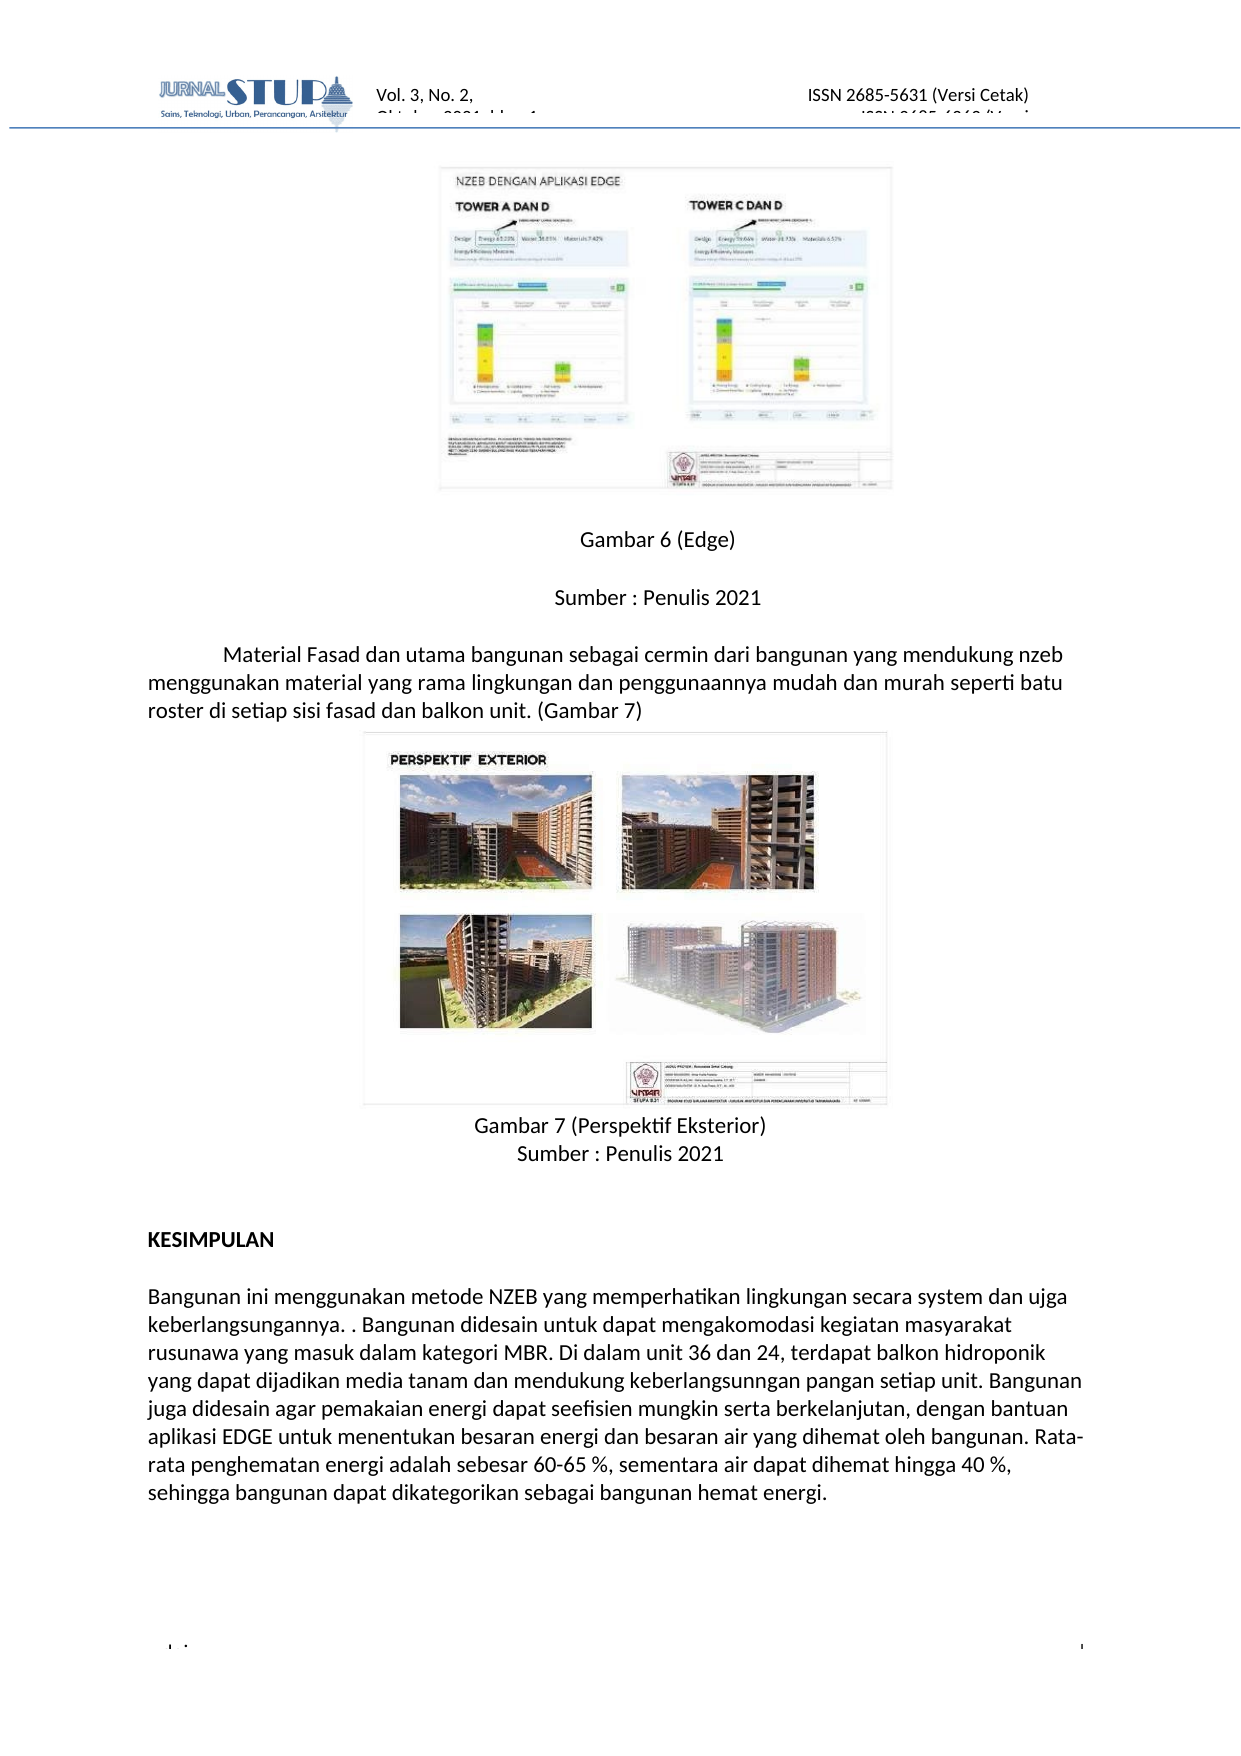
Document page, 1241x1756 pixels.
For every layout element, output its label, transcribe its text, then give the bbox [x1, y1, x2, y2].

picture [158, 129, 353, 133]
text Gambar 7 (Perspektif Eksterior) Sumber : Penulis 2021 [474, 1109, 767, 1167]
text Bangunan ini menggunakan metode NZEB yang memperhatikan lingkungan secara system dan ujga keberlangsungannya. . Bangunan didesain untuk dapat mengakomodasi kegiatan masyarakat rusunawa yang masuk dalam kategori MBR. Di dalam unit 36 dan 24, terdapat balkon hidroponik yang dapat dijadikan media tanam dan mendukung keberlangsunngan pangan setiap unit. Bangunan juga didesain agar pemakaian energi dapat seefisien mungkin serta berkelanjutan, dengan bantuan aplikasi EDGE untuk menentukan besaran energi dan besaran air yang dihemat oleh bangunan. Rata- rata penghematan energi adalah sebesar 60-65 %, sementara air dapat dihemat hingga 40 %, sehingga bangunan dapat dikategorikan sebagai bangunan hemat energi. [148, 1282, 1087, 1506]
text Material Fasad dan utama bangunan sebagai cermin dari bangunan yang mendukung nzeb menggunakan material yang rama lingkungan dan penggunaannya mudah dan murah seperti batu roster di setiap sisi fasad dan balkon unit. (Gambar 7) [148, 640, 1065, 724]
text Gambar 6 (Edge) Sumber : Penulis 2021 [554, 526, 762, 611]
picture [433, 161, 895, 496]
subtitle KESIMPULAN [148, 1225, 1096, 1253]
picture [359, 730, 893, 1109]
picture [158, 75, 353, 127]
